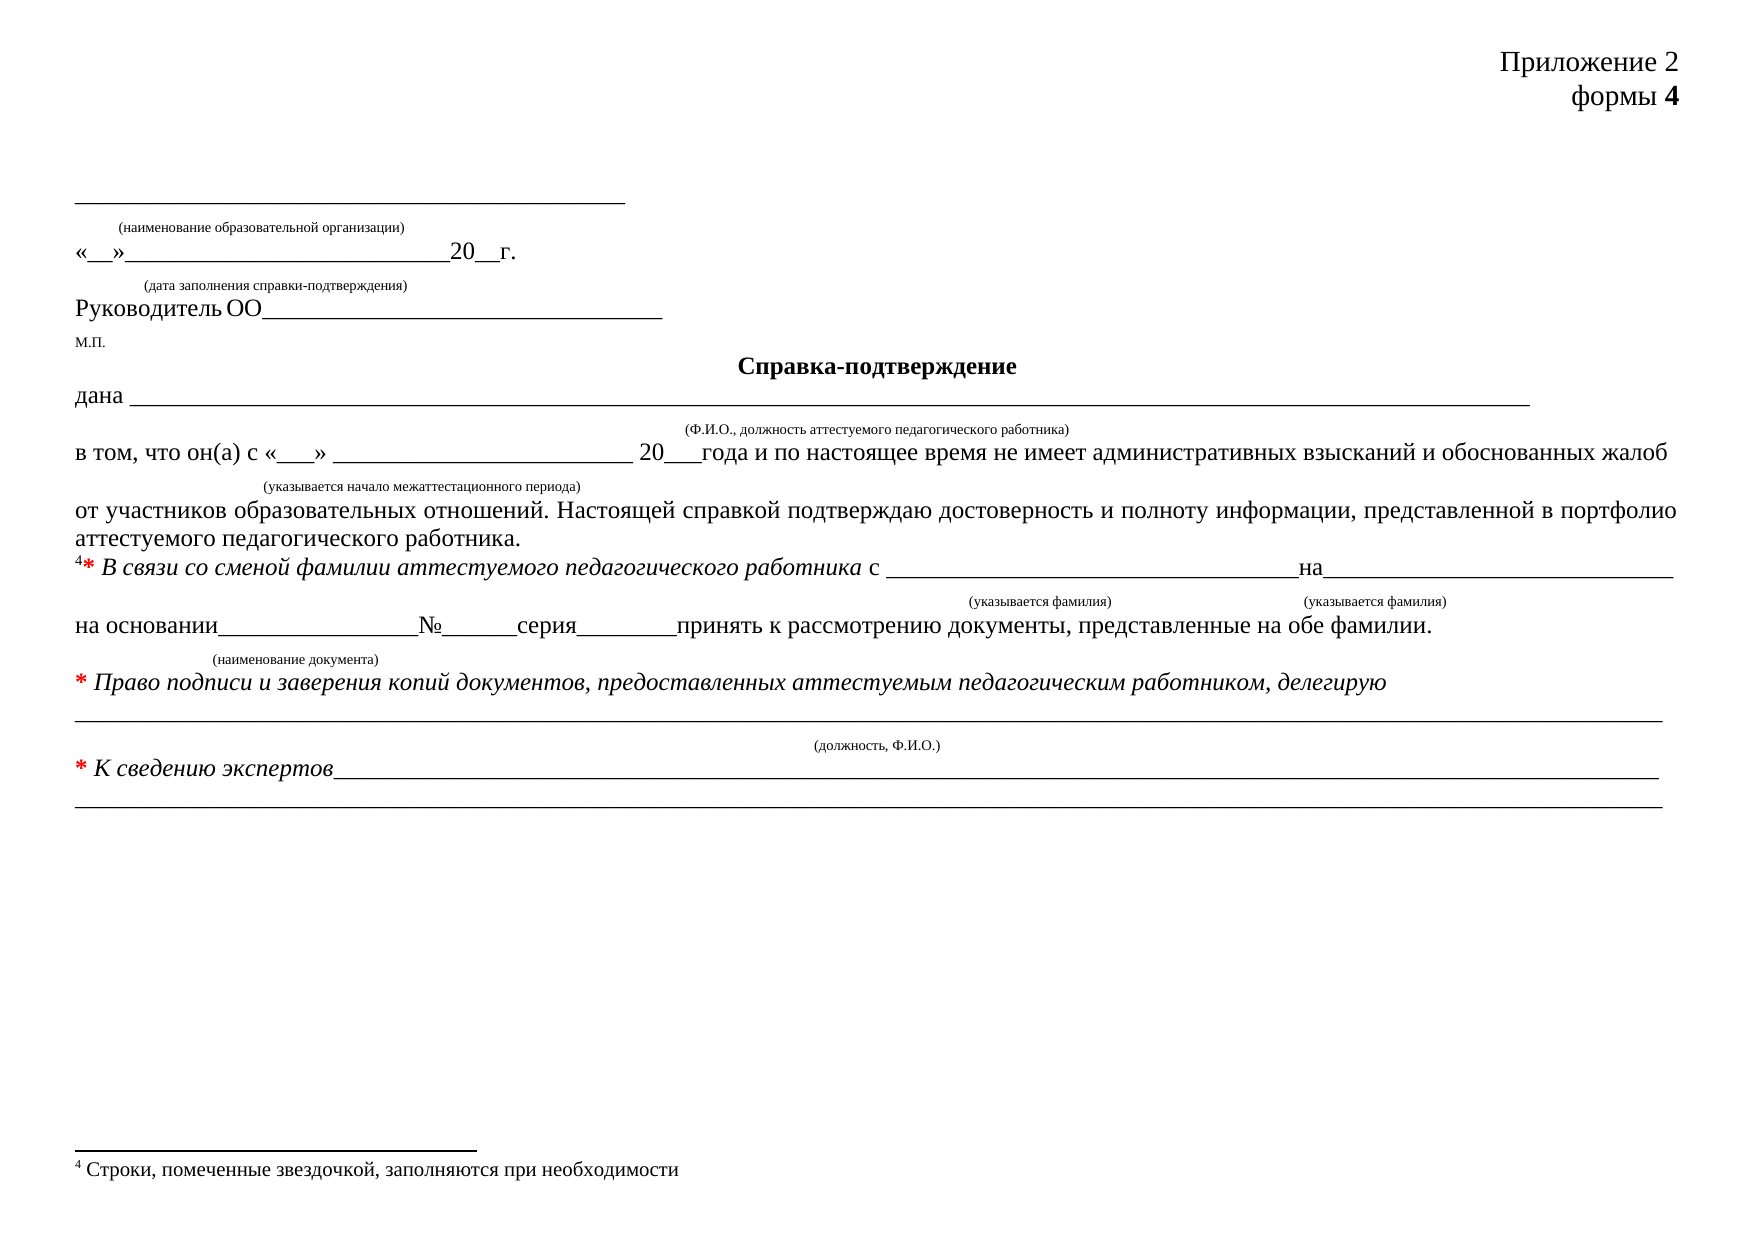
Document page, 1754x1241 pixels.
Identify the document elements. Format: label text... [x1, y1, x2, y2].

text «__»__________________________20__г. [75, 236, 1679, 265]
text (указывается фамилия) (указывается фамилия) [75, 581, 1679, 610]
text дана ________________________________________________________________________________________________________________ [75, 380, 1679, 408]
text (дата заполнения справки-подтверждения) [75, 265, 1679, 293]
text (должность, Ф.И.О.) [75, 725, 1679, 753]
text * Право подписи и заверения копий документов, предоставленных аттестуемым педагогическим работником, делегирую [75, 667, 1679, 696]
text * В связи со сменой фамилии аттестуемого педагогического работника с _________________________________на____________________________ [75, 552, 1679, 581]
text на основании________________№______серия________принять к рассмотрению документы, представленные на обе фамилии. [75, 610, 1679, 638]
text _______________________________________________________________________________________________________________________________ [75, 782, 1679, 811]
text Руководитель ОО________________________________ [75, 293, 1679, 322]
text Приложение 2 [75, 44, 1679, 78]
text _______________________________________________________________________________________________________________________________ [75, 696, 1679, 725]
text в том, что он(а) с «___» ________________________ 20___года и по настоящее время не имеет административных взысканий и обоснованных жалоб [75, 437, 1679, 466]
text от участников образовательных отношений. Настоящей справкой подтверждаю достоверность и полноту информации, представленной в портфолио аттестуемого педагогического работника. [75, 495, 1679, 552]
text ____________________________________________ [75, 178, 1679, 207]
text М.П. [75, 322, 1679, 351]
text формы 4 [75, 78, 1679, 111]
text Справка-подтверждение [75, 351, 1679, 380]
text (наименование документа) [75, 638, 1679, 667]
text * К сведению экспертов__________________________________________________________________________________________________________ [75, 753, 1679, 782]
text (наименование образовательной организации) [75, 207, 1679, 236]
text (Ф.И.О., должность аттестуемого педагогического работника) [75, 408, 1679, 437]
text (указывается начало межаттестационного периода) [75, 466, 1679, 495]
